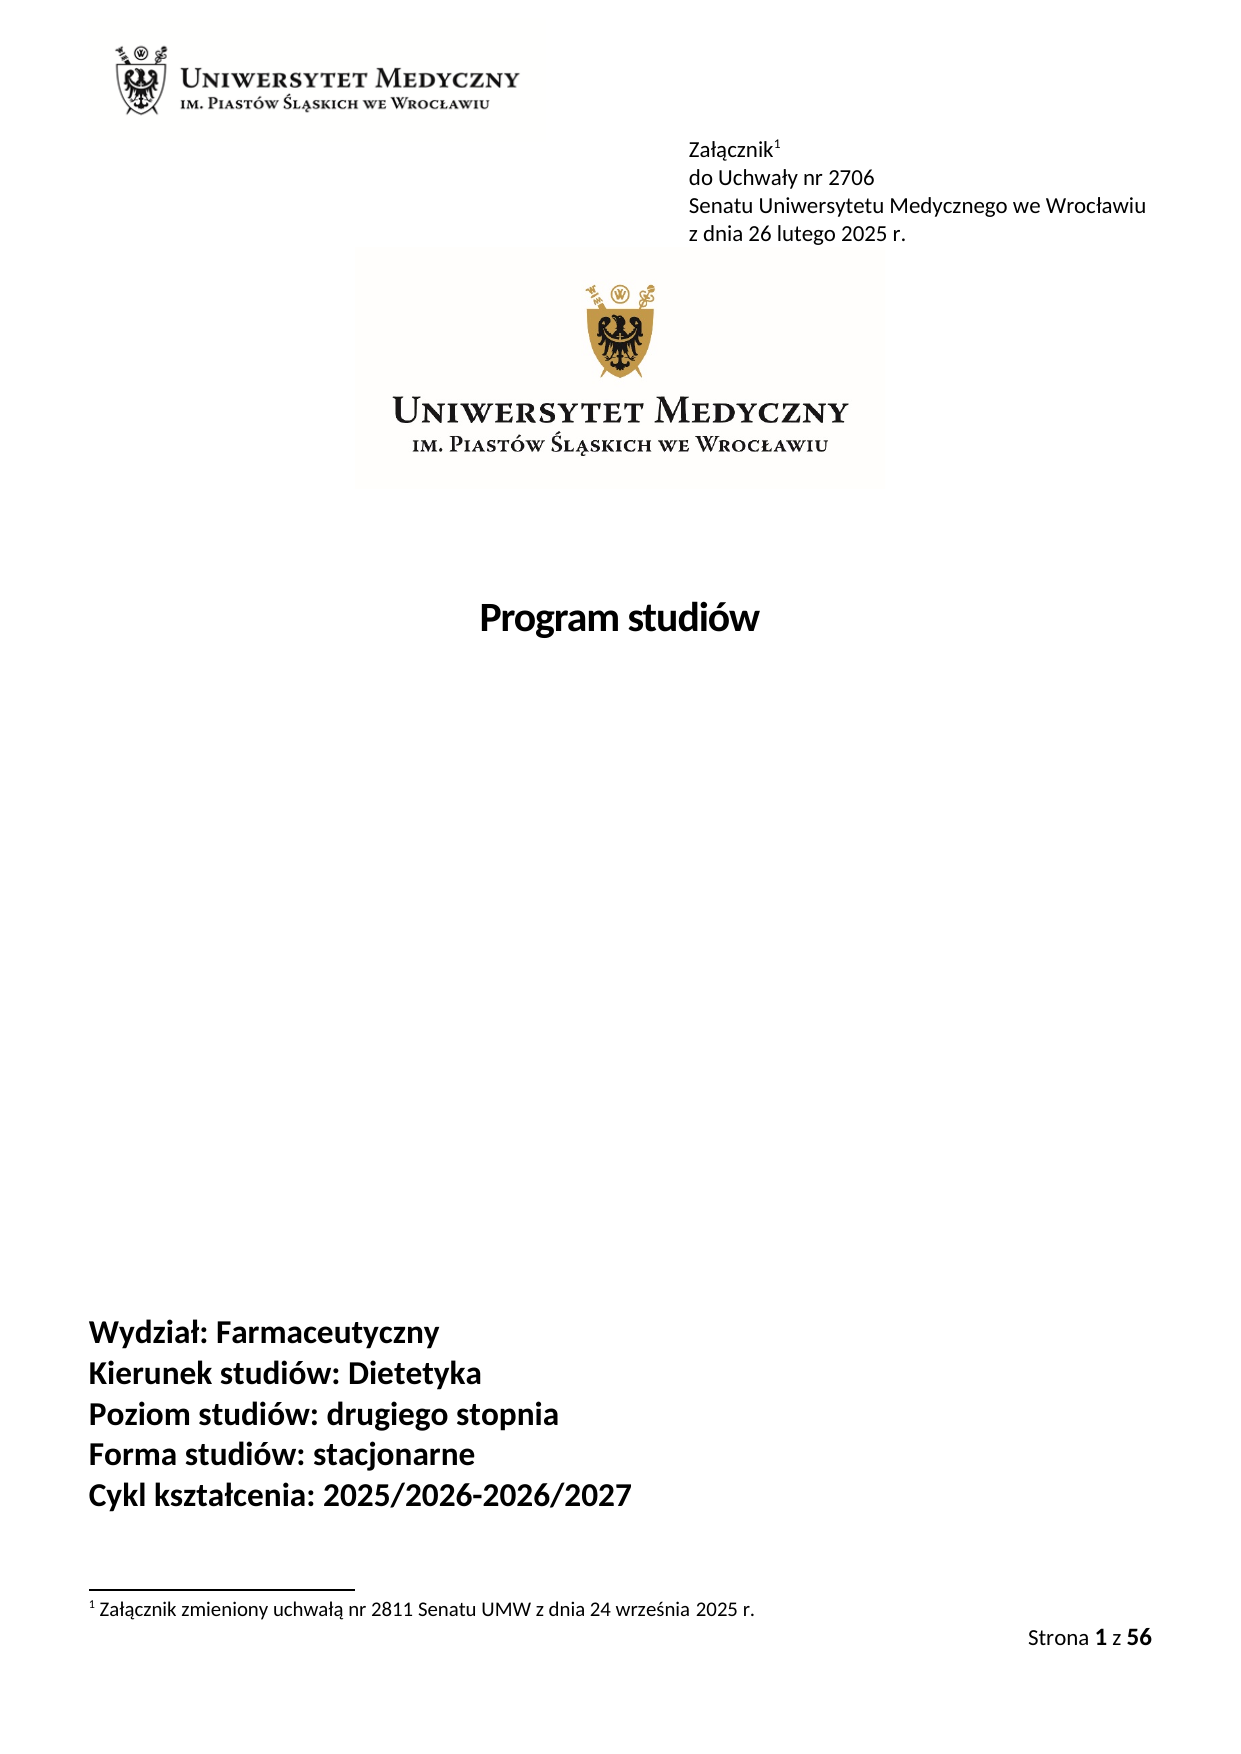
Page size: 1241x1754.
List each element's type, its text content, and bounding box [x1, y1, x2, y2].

text Wydział: Farmaceutyczny [89, 1311, 1152, 1352]
text Senatu Uniwersytetu Medycznego we Wrocławiu [651, 191, 1152, 219]
text z dnia 26 lutego 2025 r. [651, 219, 1152, 247]
text Poziom studiów: drugiego stopnia [89, 1392, 1152, 1433]
text Cykl kształcenia: 2025/2026-2026/2027 [89, 1474, 1152, 1515]
title Program studiów [89, 591, 1152, 641]
picture [87, 18, 546, 142]
list Załącznik [689, 135, 1152, 163]
text Forma studiów: stacjonarne [89, 1433, 1152, 1474]
picture [354, 247, 886, 489]
list do Uchwały nr 2706 [689, 163, 1152, 191]
text Kierunek studiów: Dietetyka [89, 1352, 1152, 1392]
